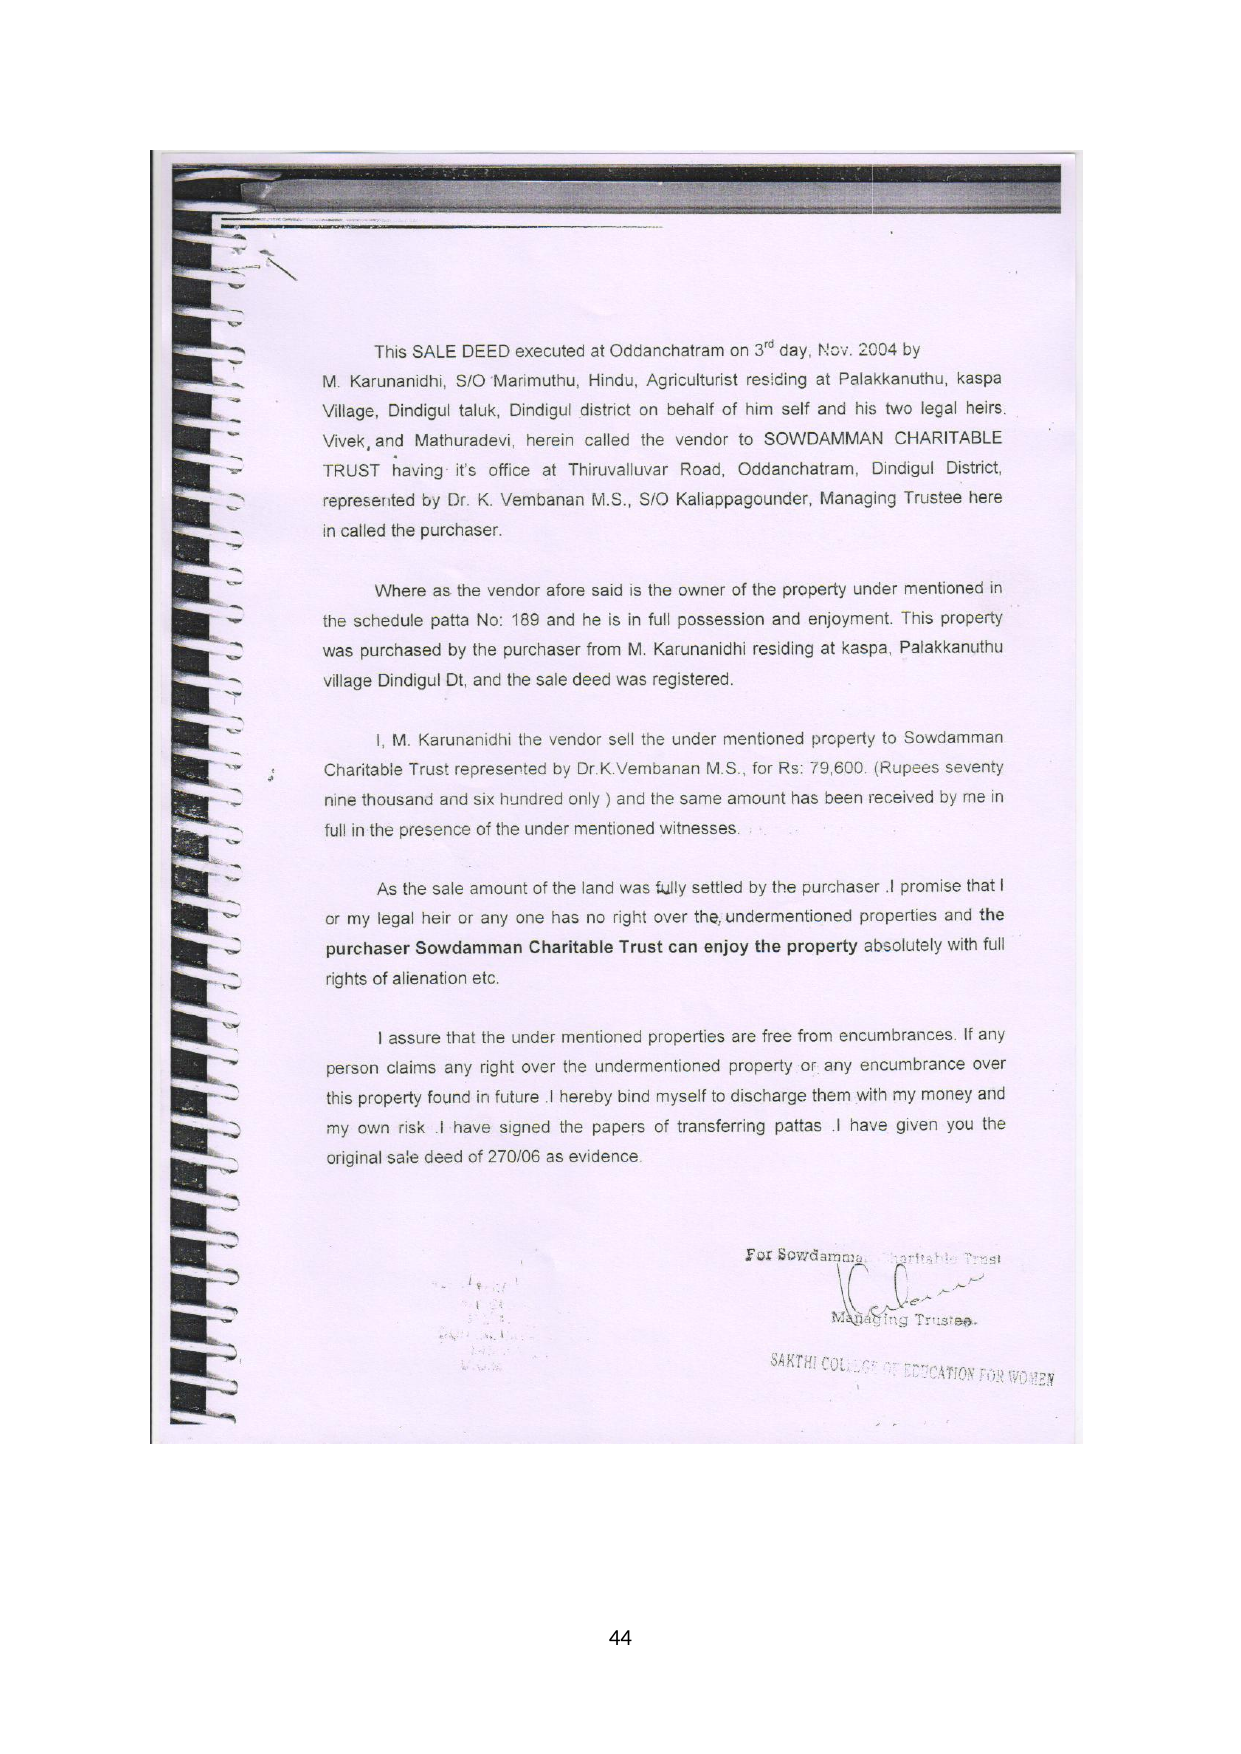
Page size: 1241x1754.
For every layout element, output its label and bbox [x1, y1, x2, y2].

picture [150, 150, 1091, 1444]
